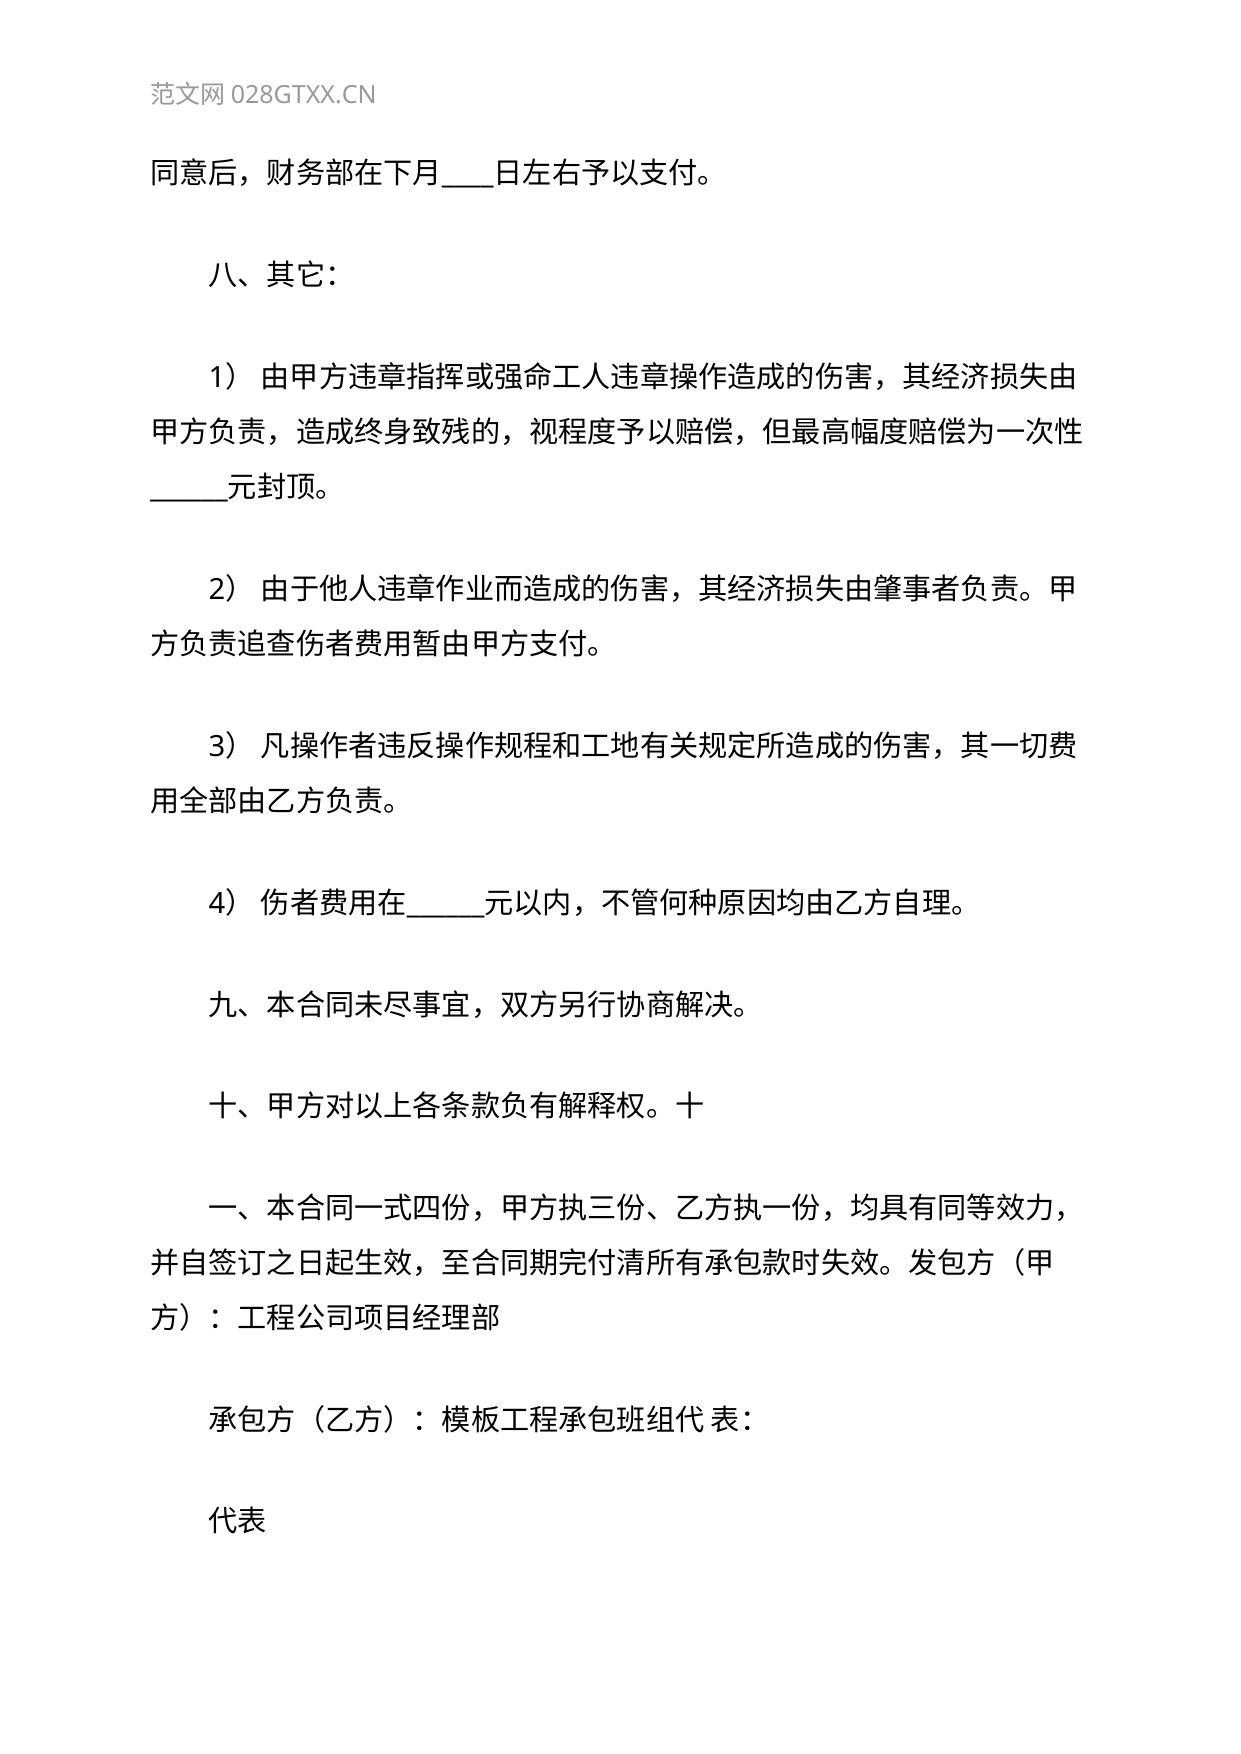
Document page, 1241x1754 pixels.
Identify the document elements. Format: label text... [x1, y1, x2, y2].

text 代表 [150, 1498, 1090, 1540]
text 4） 伤者费用在______元以内，不管何种原因均由乙方自理。 [150, 879, 1090, 922]
text 1） 由甲方违章指挥或强命工人违章操作造成的伤害，其经济损失由甲方负责，造成终身致残的，视程度予以赔偿，但最高幅度赔偿为一次性______元封顶。 [150, 354, 1090, 506]
text 九、本合同未尽事宜，双方另行协商解决。 [150, 981, 1090, 1023]
text 八、其它： [150, 252, 1090, 294]
text 十、甲方对以上各条款负有解释权。十 [150, 1083, 1090, 1125]
text 承包方（乙方）：模板工程承包班组代 表： [150, 1396, 1090, 1438]
text 一、本合同一式四份，甲方执三份、乙方执一份，均具有同等效力，并自签订之日起生效，至合同期完付清所有承包款时失效。发包方（甲方）：工程公司项目经理部 [150, 1185, 1090, 1337]
text 3） 凡操作者违反操作规程和工地有关规定所造成的伤害，其一切费用全部由乙方负责。 [150, 722, 1090, 820]
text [150, 150, 1090, 192]
text 2） 由于他人违章作业而造成的伤害，其经济损失由肇事者负责。甲方负责追查伤者费用暂由甲方支付。 [150, 566, 1090, 663]
